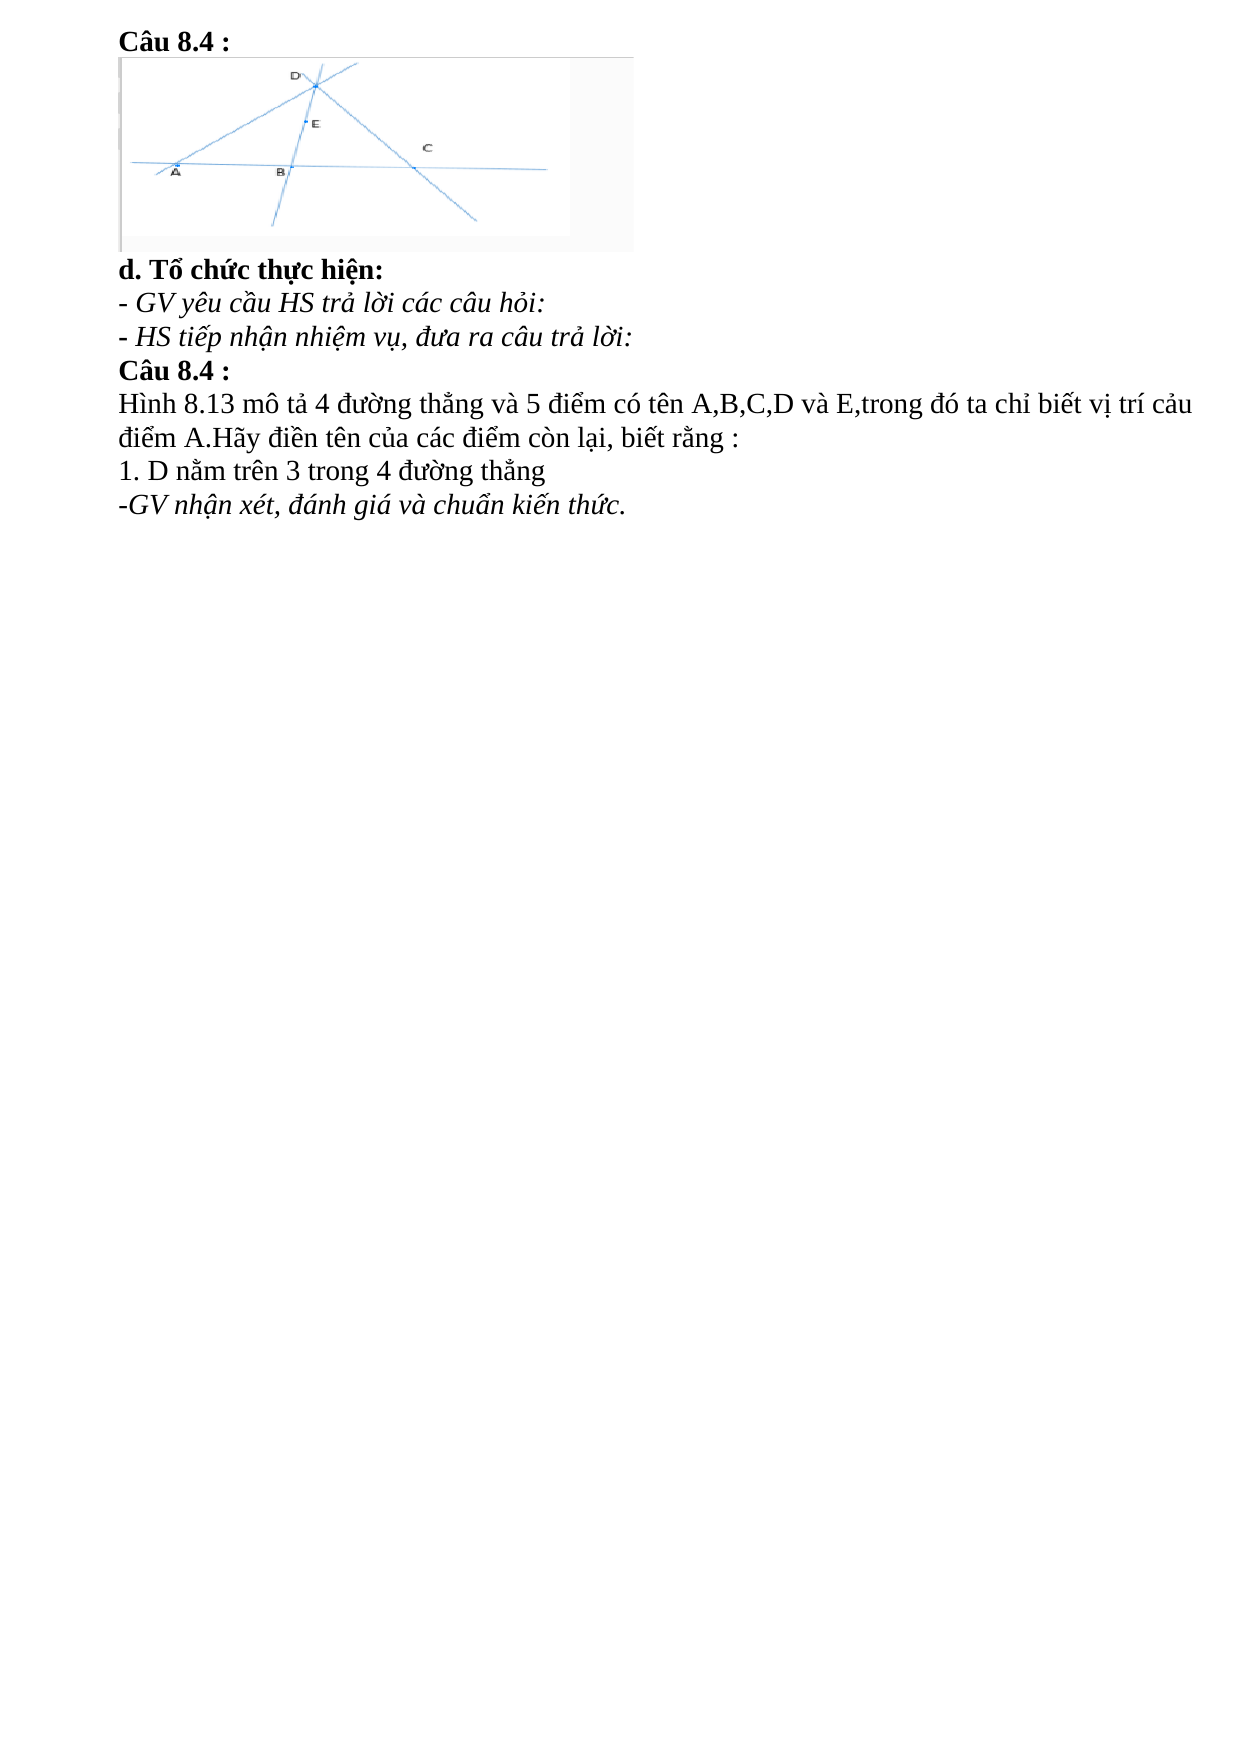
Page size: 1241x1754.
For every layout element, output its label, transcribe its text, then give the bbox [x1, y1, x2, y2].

text - GV yêu cầu HS trả lời các câu hỏi: [118, 286, 1193, 319]
text Câu 8.4 : [118, 24, 1193, 58]
text d. Tổ chức thực hiện: [118, 252, 1193, 286]
text -GV nhận xét, đánh giá và chuẩn kiến thức. [118, 487, 1193, 520]
text - HS tiếp nhận nhiệm vụ, đưa ra câu trả lời: [118, 319, 1193, 353]
text Hình 8.13 mô tả 4 đường thẳng và 5 điểm có tên A,B,C,D và E,trong đó ta chỉ biết vị trí cảu điểm A.Hãy điền tên của các điểm còn lại, biết rằng : [118, 386, 1193, 453]
picture [118, 57, 634, 252]
text 1. D nằm trên 3 trong 4 đường thẳng [118, 453, 1193, 487]
text Câu 8.4 : [118, 353, 1193, 386]
